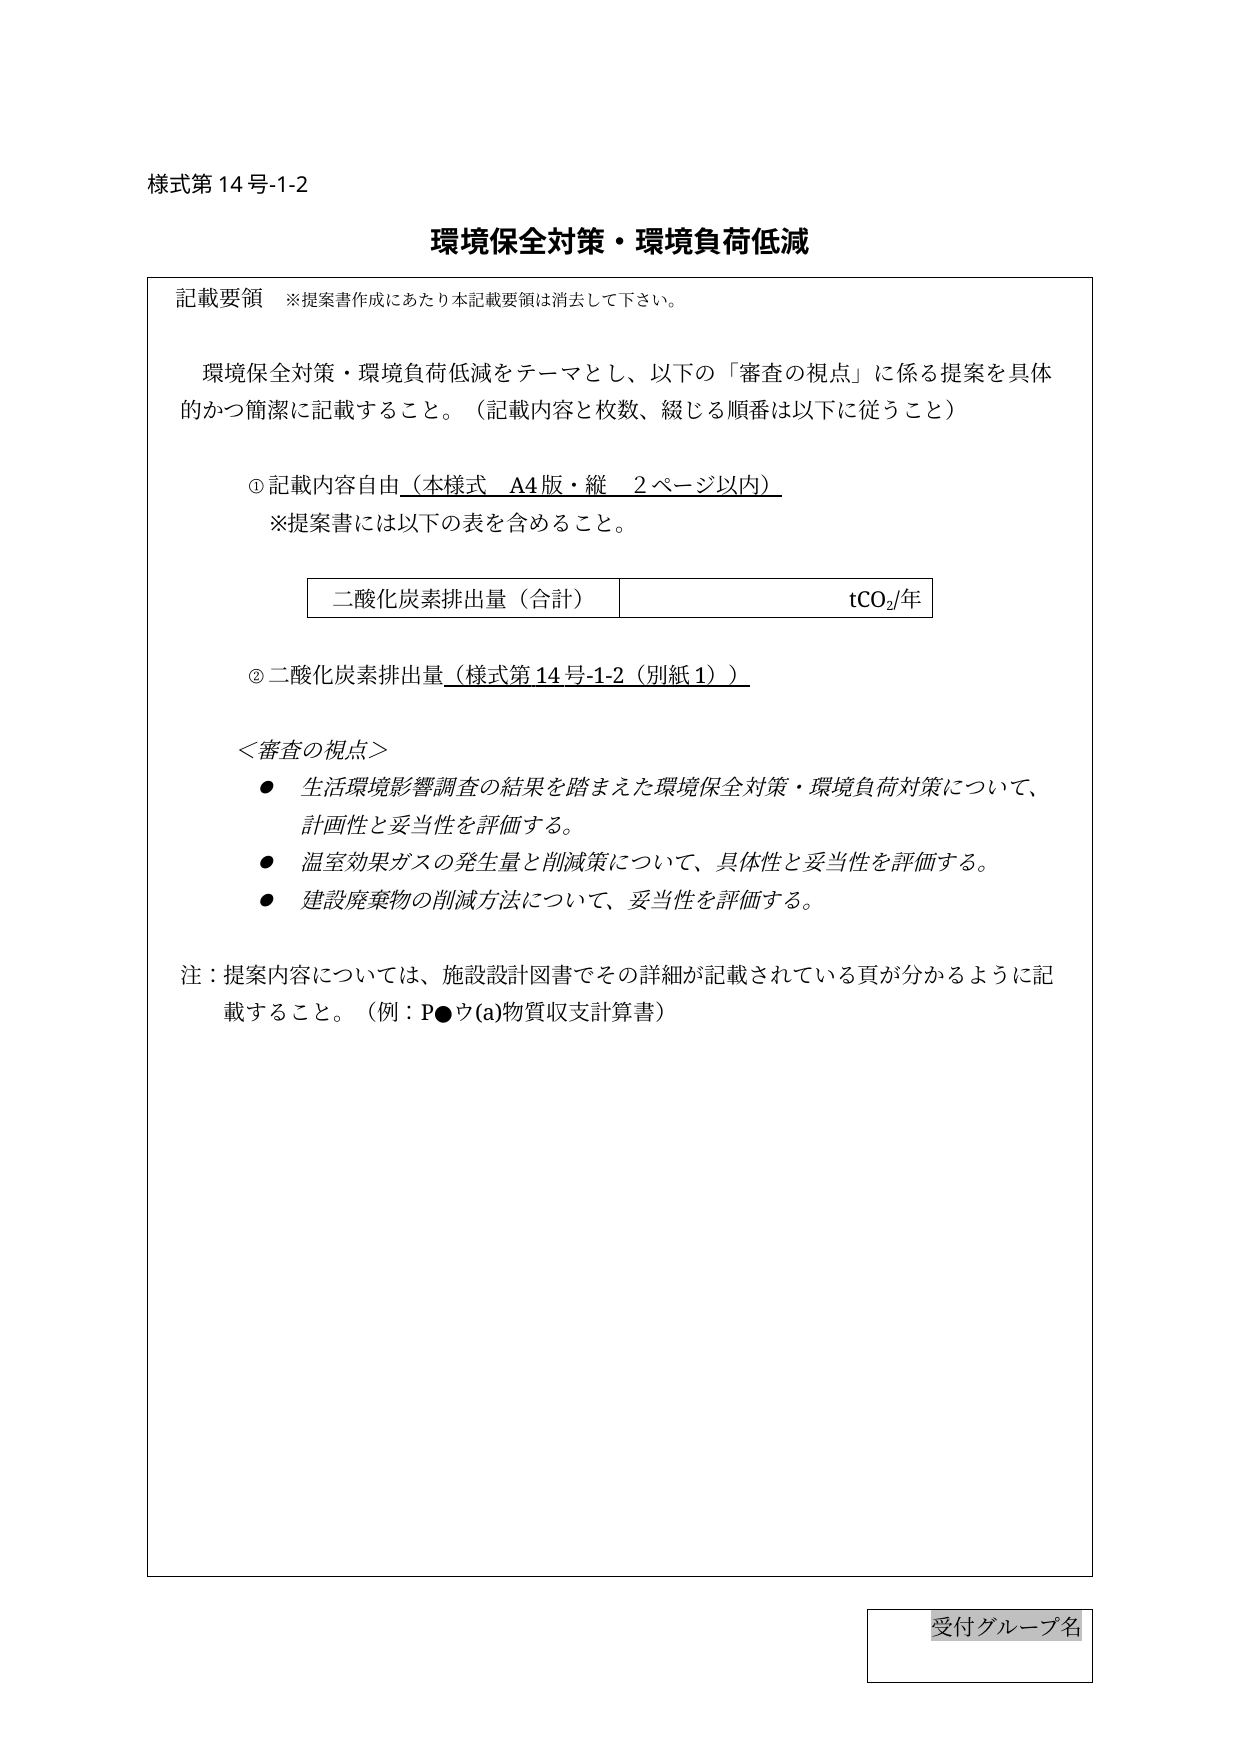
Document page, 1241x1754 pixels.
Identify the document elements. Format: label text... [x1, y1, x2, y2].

text 環境保全対策・環境負荷低減 [148, 202, 1092, 277]
subtitle 様式第14号-1-2 [148, 164, 1092, 202]
table_header 記載要領 ※提案書作成にあたり本記載要領は消去して下さい。 環境保全対策・環境負荷低減をテーマとし、以下の「審査の視点」に係る提案を具体的かつ簡潔に記載すること。（記載内容と枚数、綴じる順番は以下に従うこと） ①記載内容自由（本様式 A4版・縦 ２ページ以内） ※提案書には以下の表を含めること。 ②二酸化炭素排出量（様式第14号-1-2（別紙1）） ＜審査の視点＞ 生活環境影響調査の結果を踏まえた環境保全対策・環境負荷対策について、計画性と妥当性を評価する。 温室効果ガスの発生量と削減策について、具体性と妥当性を評価する。 建設廃棄物の削減方法について、妥当性を評価する。 注：提案内容については、施設設計図書でその詳細が記載されている頁が分かるように記載すること。（例：P●ウ(a)物質収支計算書） [148, 278, 1092, 1576]
